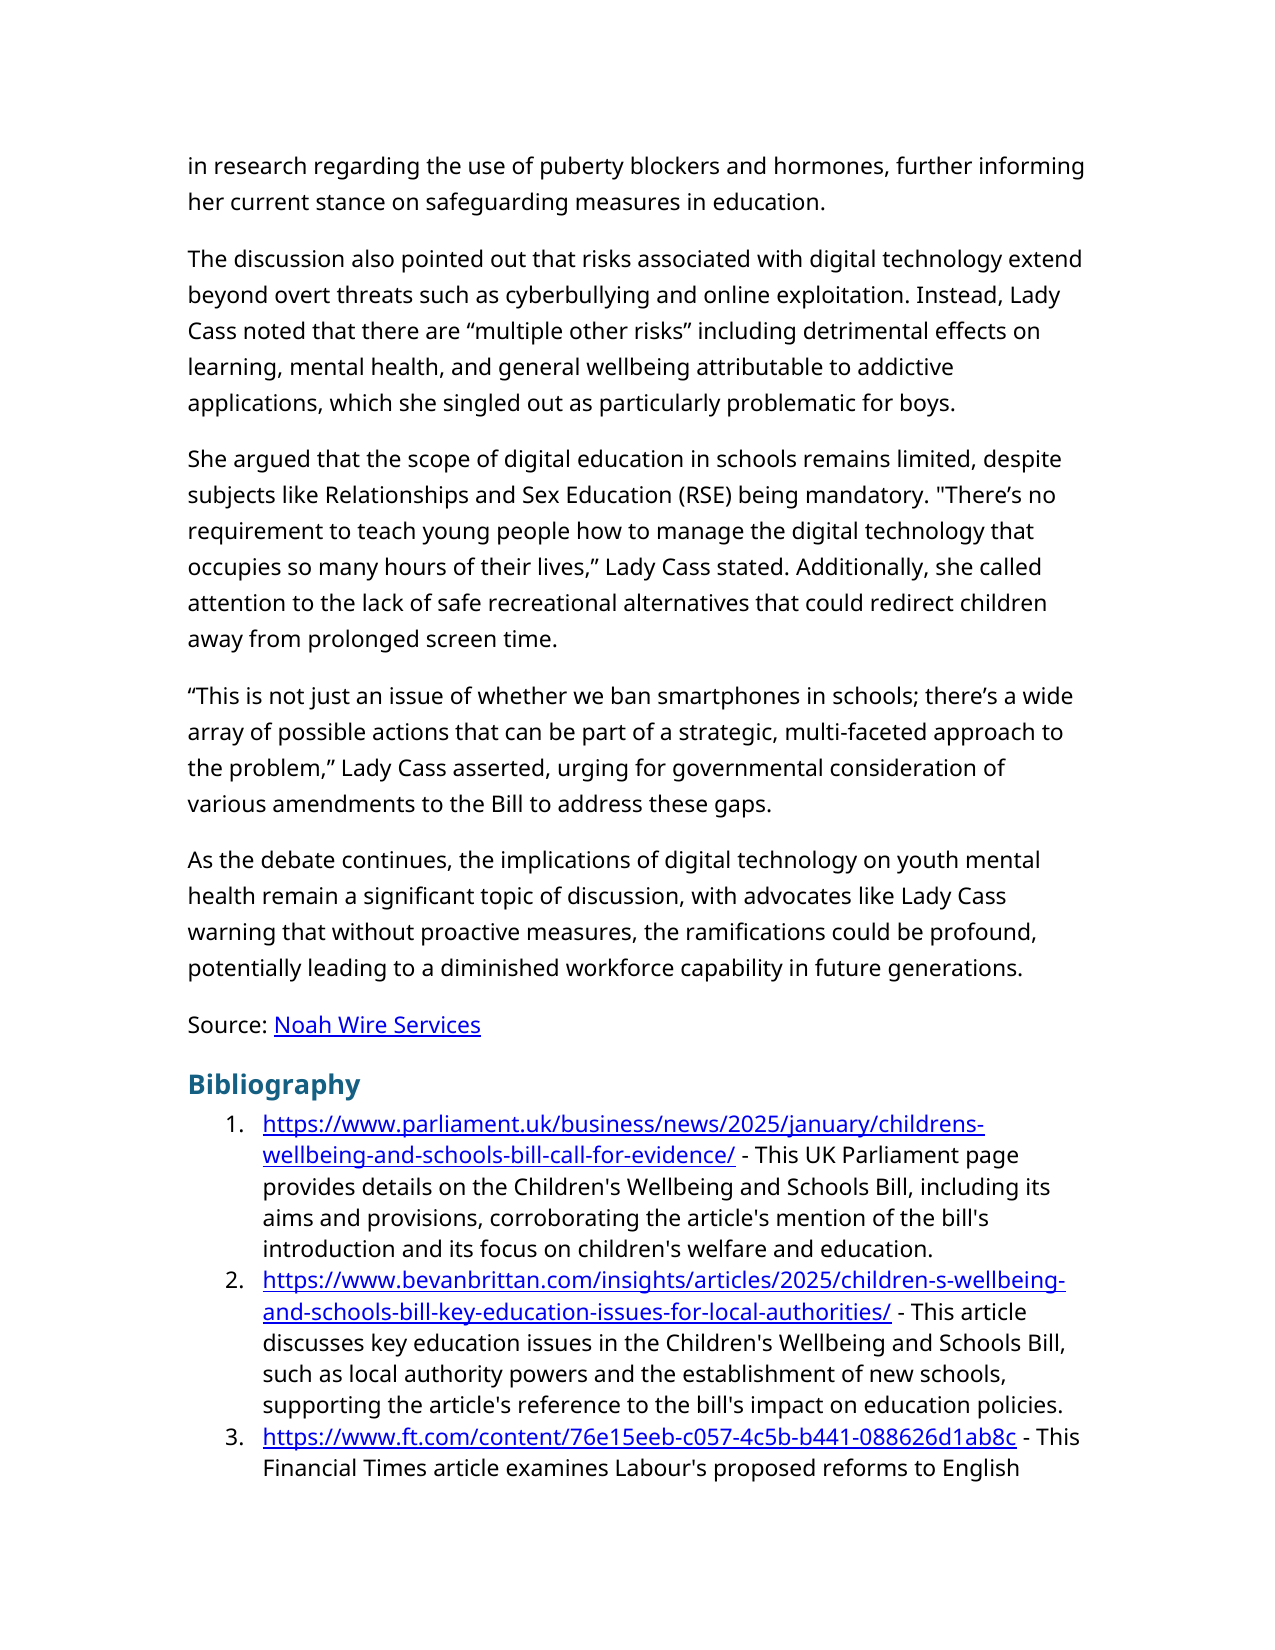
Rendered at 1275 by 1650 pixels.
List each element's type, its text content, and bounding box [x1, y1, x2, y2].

text The discussion also pointed out that risks associated with digital technology extend beyond overt threats such as cyberbullying and online exploitation. Instead, Lady Cass noted that there are “multiple other risks” including detrimental effects on learning, mental health, and general wellbeing attributable to addictive applications, which she singled out as particularly problematic for boys. [187, 243, 1087, 418]
list https://www.bevanbrittan.com/insights/articles/2025/children-s-wellbeing-and-schools-bill-key-education-issues-for-local-authorities/ - This article discusses key education issues in the Children's Wellbeing and Schools Bill, such as local authority powers and the establishment of new schools, supporting the article's reference to the bill's impact on education policies. [225, 1264, 1087, 1421]
subtitle Bibliography [187, 1066, 1087, 1102]
text Source: Noah Wire Services [187, 1009, 1087, 1040]
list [225, 1421, 1087, 1483]
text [187, 150, 1087, 217]
text As the debate continues, the implications of digital technology on youth mental health remain a significant topic of discussion, with advocates like Lady Cass warning that without proactive measures, the ramifications could be profound, potentially leading to a diminished workforce capability in future generations. [187, 844, 1087, 983]
text “This is not just an issue of whether we ban smartphones in schools; there’s a wide array of possible actions that can be part of a strategic, multi-faceted approach to the problem,” Lady Cass asserted, urging for governmental consideration of various amendments to the Bill to address these gaps. [187, 680, 1087, 819]
text She argued that the scope of digital education in schools remains limited, despite subjects like Relationships and Sex Education (RSE) being mandatory. "There’s no requirement to teach young people how to manage the digital technology that occupies so many hours of their lives,” Lady Cass stated. Additionally, she called attention to the lack of safe recreational alternatives that could redirect children away from prolonged screen time. [187, 443, 1087, 654]
